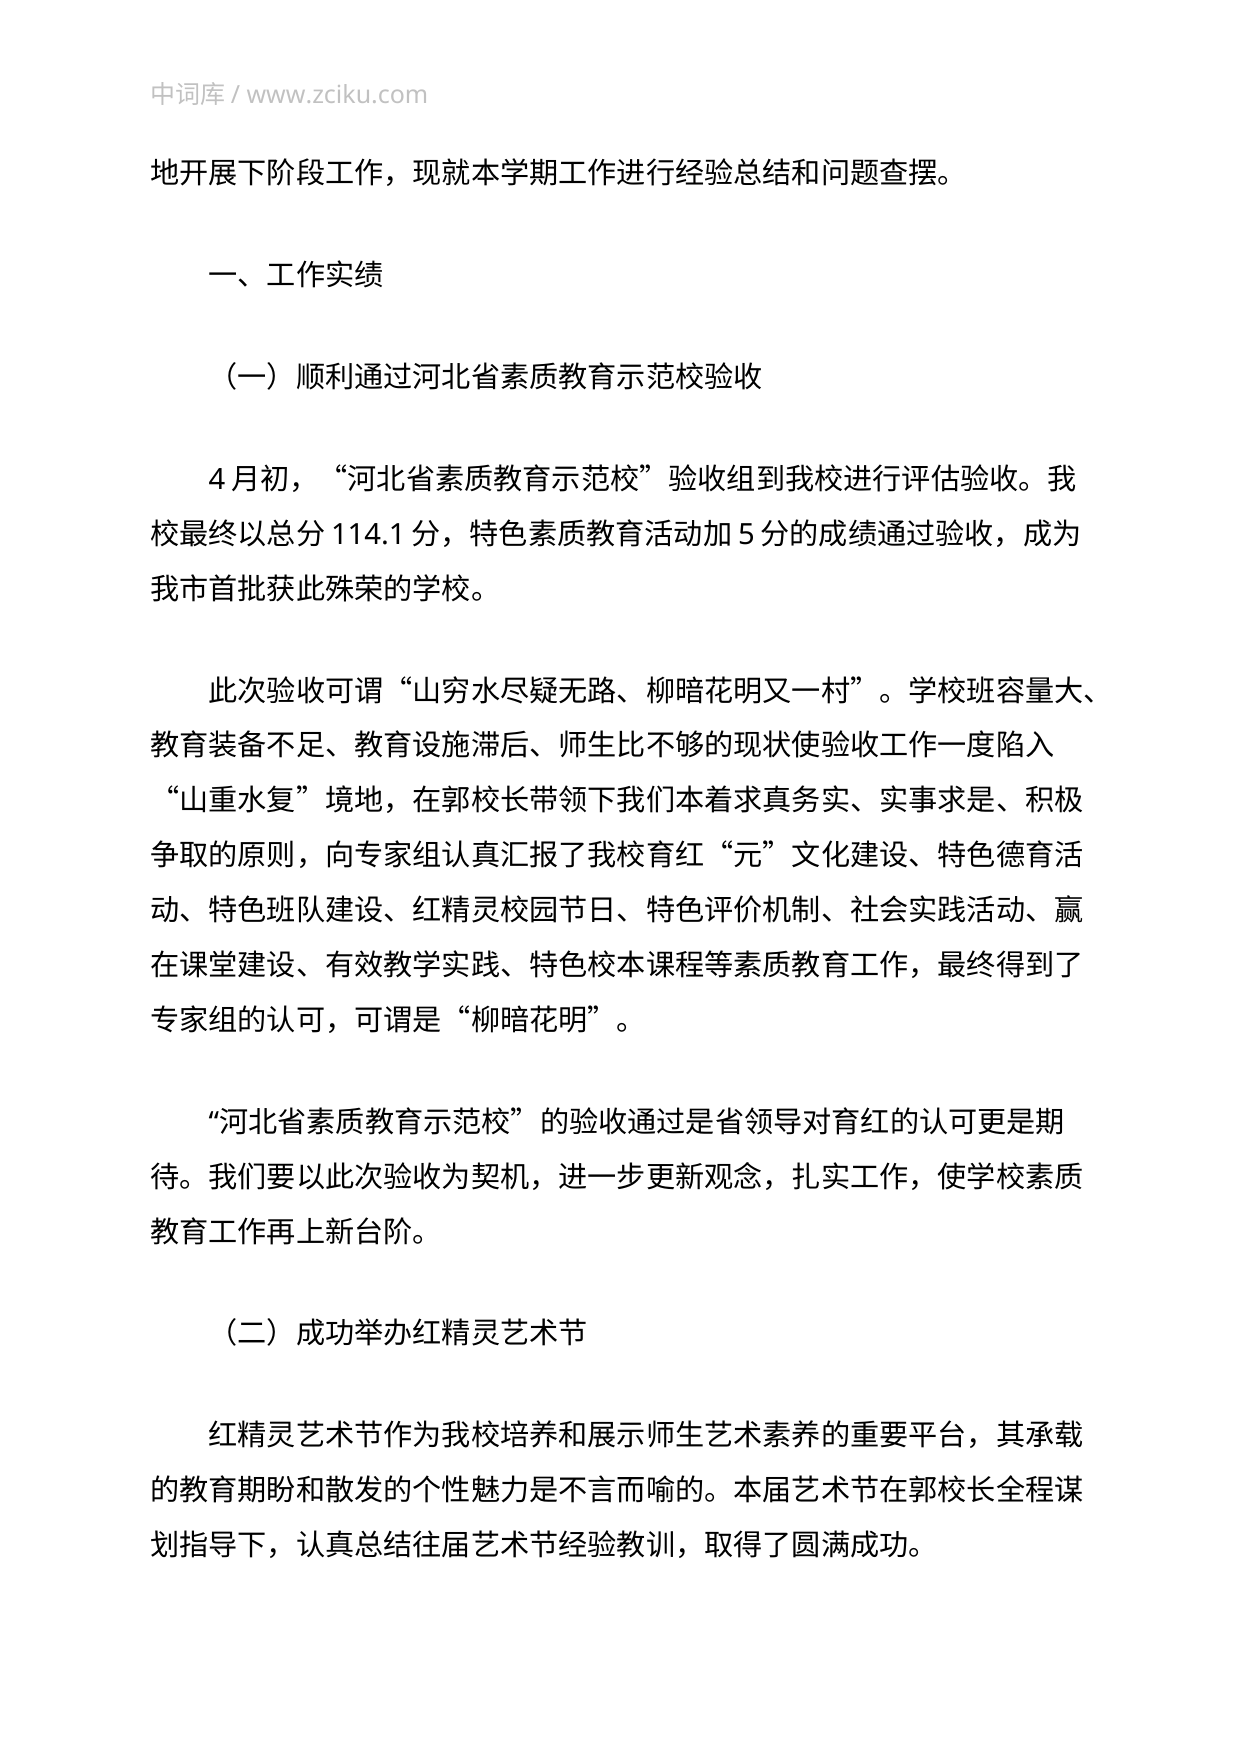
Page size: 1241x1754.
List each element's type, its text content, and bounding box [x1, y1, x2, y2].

text 4月初，“河北省素质教育示范校”验收组到我校进行评估验收。我校最终以总分114.1分，特色素质教育活动加5分的成绩通过验收，成为我市首批获此殊荣的学校。 [150, 455, 1090, 608]
text （二）成功举办红精灵艺术节 [150, 1310, 1090, 1352]
text 红精灵艺术节作为我校培养和展示师生艺术素养的重要平台，其承载的教育期盼和散发的个性魅力是不言而喻的。本届艺术节在郭校长全程谋划指导下，认真总结往届艺术节经验教训，取得了圆满成功。 [150, 1412, 1090, 1564]
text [150, 150, 1090, 192]
text 此次验收可谓“山穷水尽疑无路、柳暗花明又一村”。学校班容量大、教育装备不足、教育设施滞后、师生比不够的现状使验收工作一度陷入“山重水复”境地，在郭校长带领下我们本着求真务实、实事求是、积极争取的原则，向专家组认真汇报了我校育红“元”文化建设、特色德育活动、特色班队建设、红精灵校园节日、特色评价机制、社会实践活动、赢在课堂建设、有效教学实践、特色校本课程等素质教育工作，最终得到了专家组的认可，可谓是“柳暗花明”。 [150, 667, 1090, 1039]
text 一、工作实绩 [150, 252, 1090, 294]
text （一）顺利通过河北省素质教育示范校验收 [150, 353, 1090, 396]
text “河北省素质教育示范校”的验收通过是省领导对育红的认可更是期待。我们要以此次验收为契机，进一步更新观念，扎实工作，使学校素质教育工作再上新台阶。 [150, 1098, 1090, 1250]
